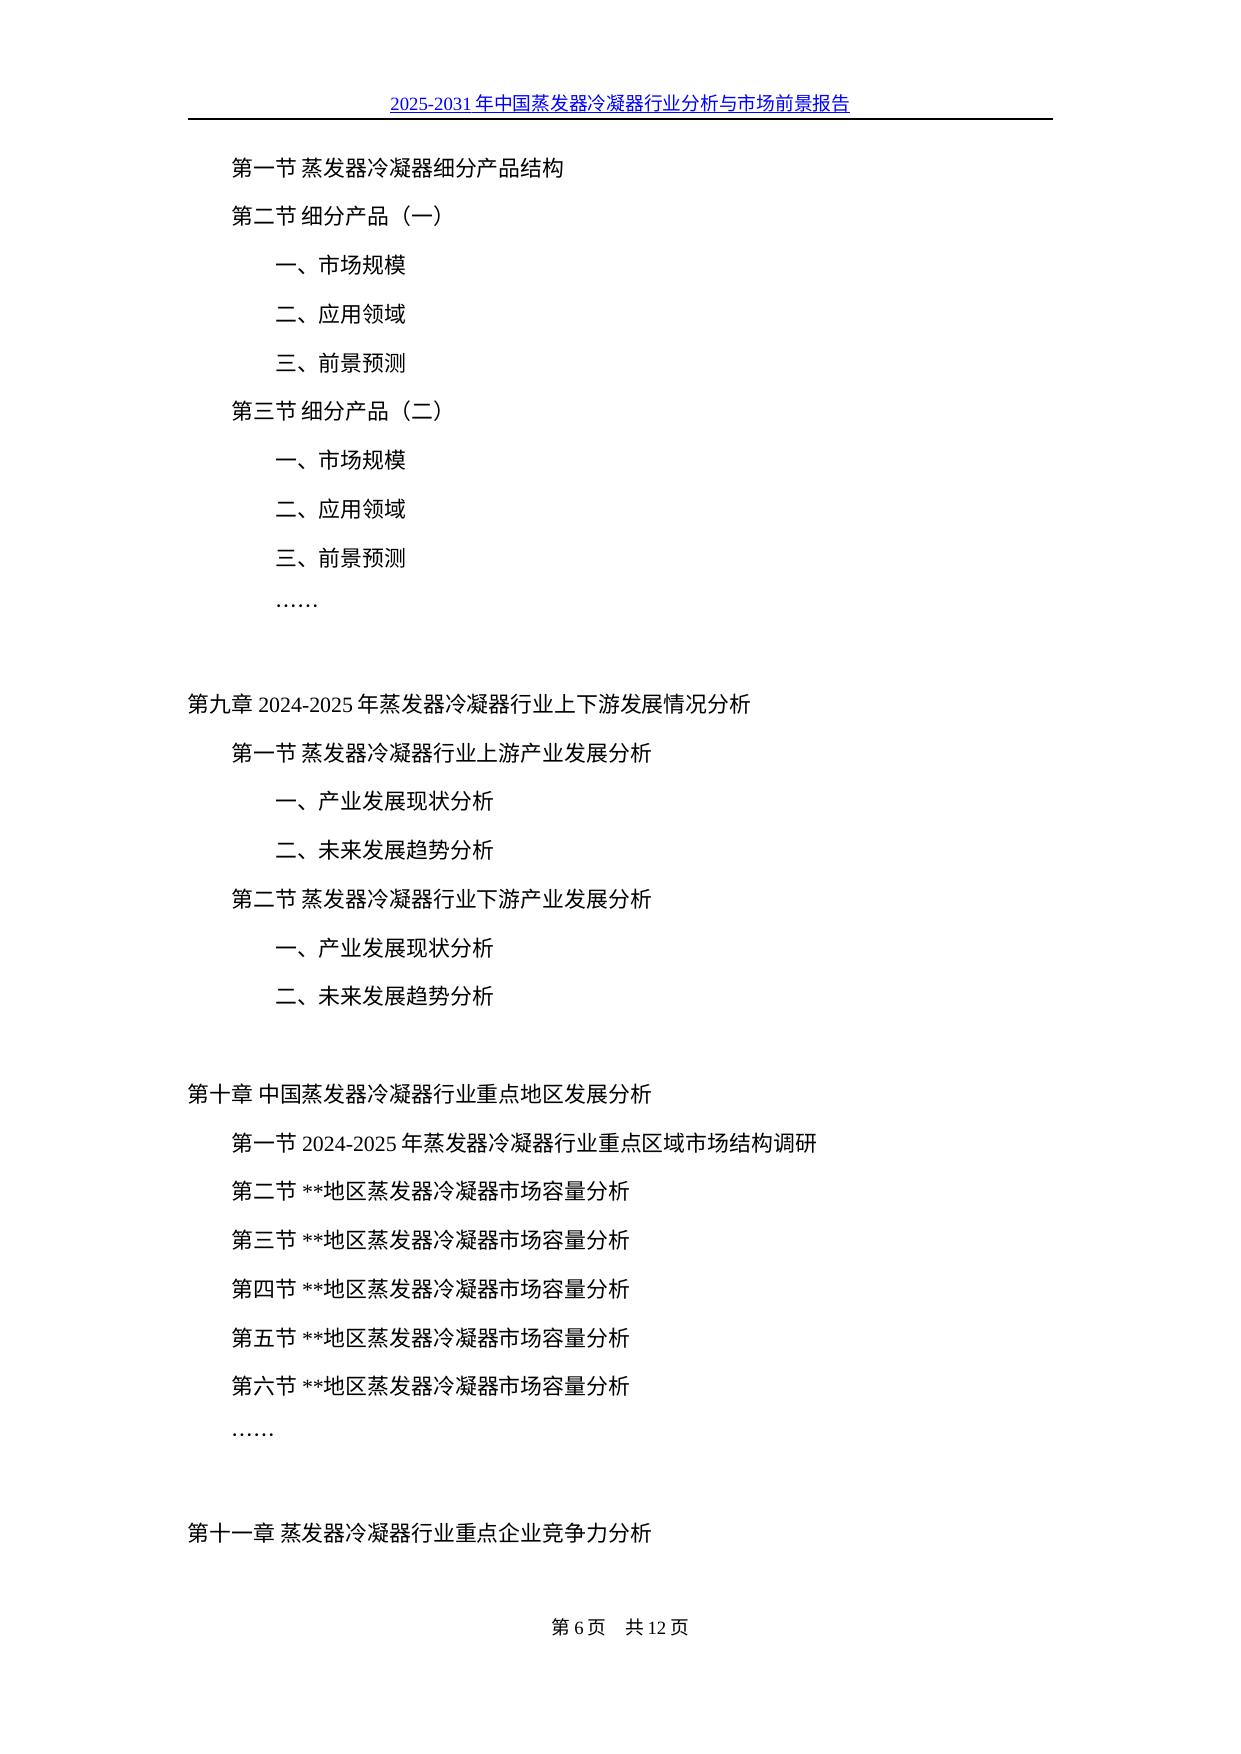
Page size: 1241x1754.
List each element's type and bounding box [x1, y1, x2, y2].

text [187, 150, 1053, 1548]
